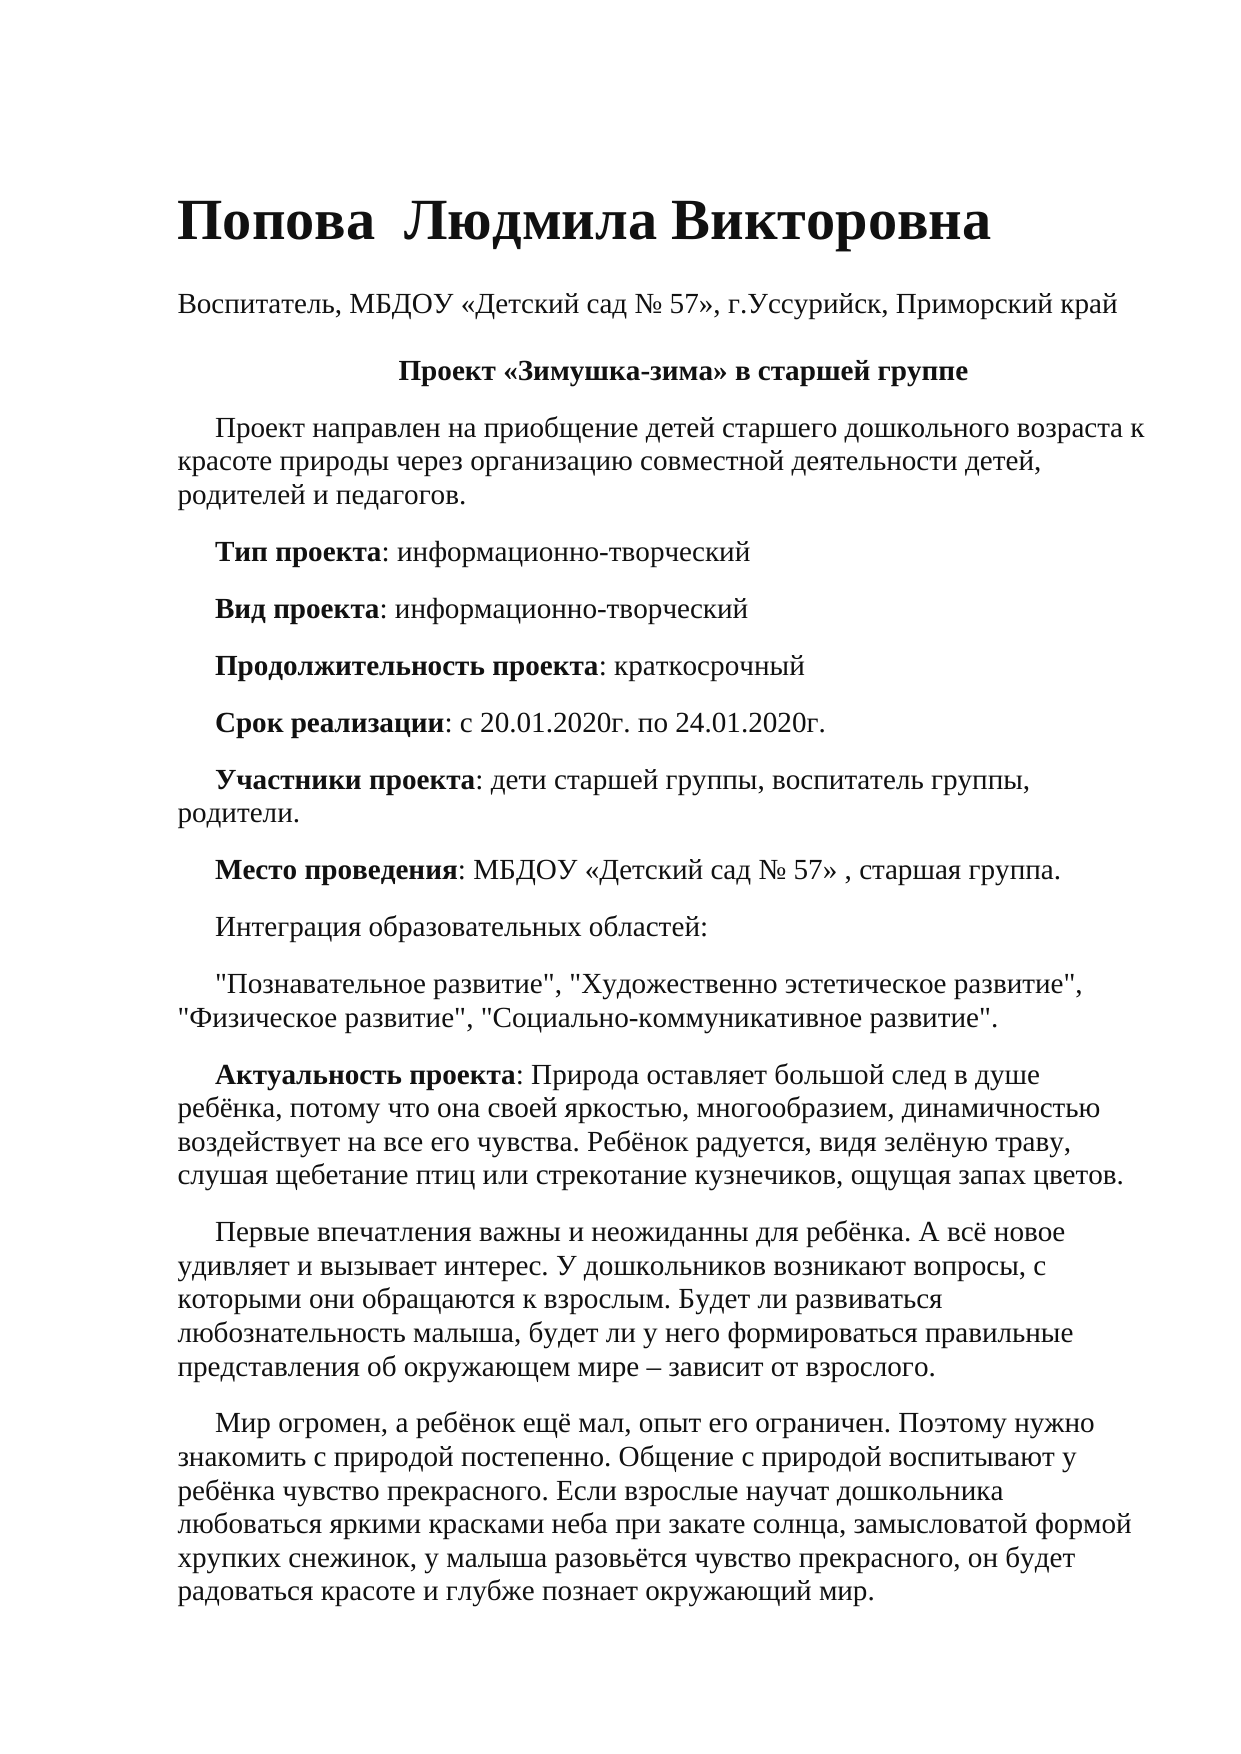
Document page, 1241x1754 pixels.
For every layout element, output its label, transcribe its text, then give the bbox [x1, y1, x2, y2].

text Попова Людмила Викторовна [177, 185, 1152, 252]
text Проект направлен на приобщение детей старшего дошкольного возраста к красоте природы через организацию совместной деятельности детей, родителей и педагогов. [177, 410, 1152, 511]
text Первые впечатления важны и неожиданны для ребёнка. А всё новое удивляет и вызывает интерес. У дошкольников возникают вопросы, с которыми они обращаются к взрослым. Будет ли развиваться любознательность малыша, будет ли у него формироваться правильные представления об окружающем мире – зависит от взрослого. [177, 1214, 1152, 1382]
text "Познавательное развитие", "Художественно эстетическое развитие", "Физическое развитие", "Социально-коммуникативное развитие". [177, 966, 1152, 1033]
text Тип проекта: информационно-творческий [177, 534, 1152, 567]
text Участники проекта: дети старшей группы, воспитатель группы, родители. [177, 762, 1152, 829]
text Воспитатель, МБДОУ «Детский сад № 57», г.Уссурийск, Приморский край [177, 286, 1152, 319]
text Место проведения: МБДОУ «Детский сад № 57» , старшая группа. [177, 852, 1152, 886]
text Интеграция образовательных областей: [177, 909, 1152, 943]
text Мир огромен, а ребёнок ещё мал, опыт его ограничен. Поэтому нужно знакомить с природой постепенно. Общение с природой воспитывают у ребёнка чувство прекрасного. Если взрослые научат дошкольника любоваться яркими красками неба при закате солнца, замысловатой формой хрупких снежинок, у малыша разовьётся чувство прекрасного, он будет радоваться красоте и глубже познает окружающий мир. [177, 1406, 1152, 1607]
text Срок реализации: с 20.01.2020г. по 24.01.2020г. [177, 705, 1152, 738]
text Вид проекта: информационно-творческий [177, 591, 1152, 624]
text Актуальность проекта: Природа оставляет большой след в душе ребёнка, потому что она своей яркостью, многообразием, динамичностью воздействует на все его чувства. Ребёнок радуется, видя зелёную траву, слушая щебетание птиц или стрекотание кузнечиков, ощущая запах цветов. [177, 1057, 1152, 1191]
text Проект «Зимушка-зима» в старшей группе [177, 353, 1152, 386]
text Продолжительность проекта: краткосрочный [177, 648, 1152, 681]
